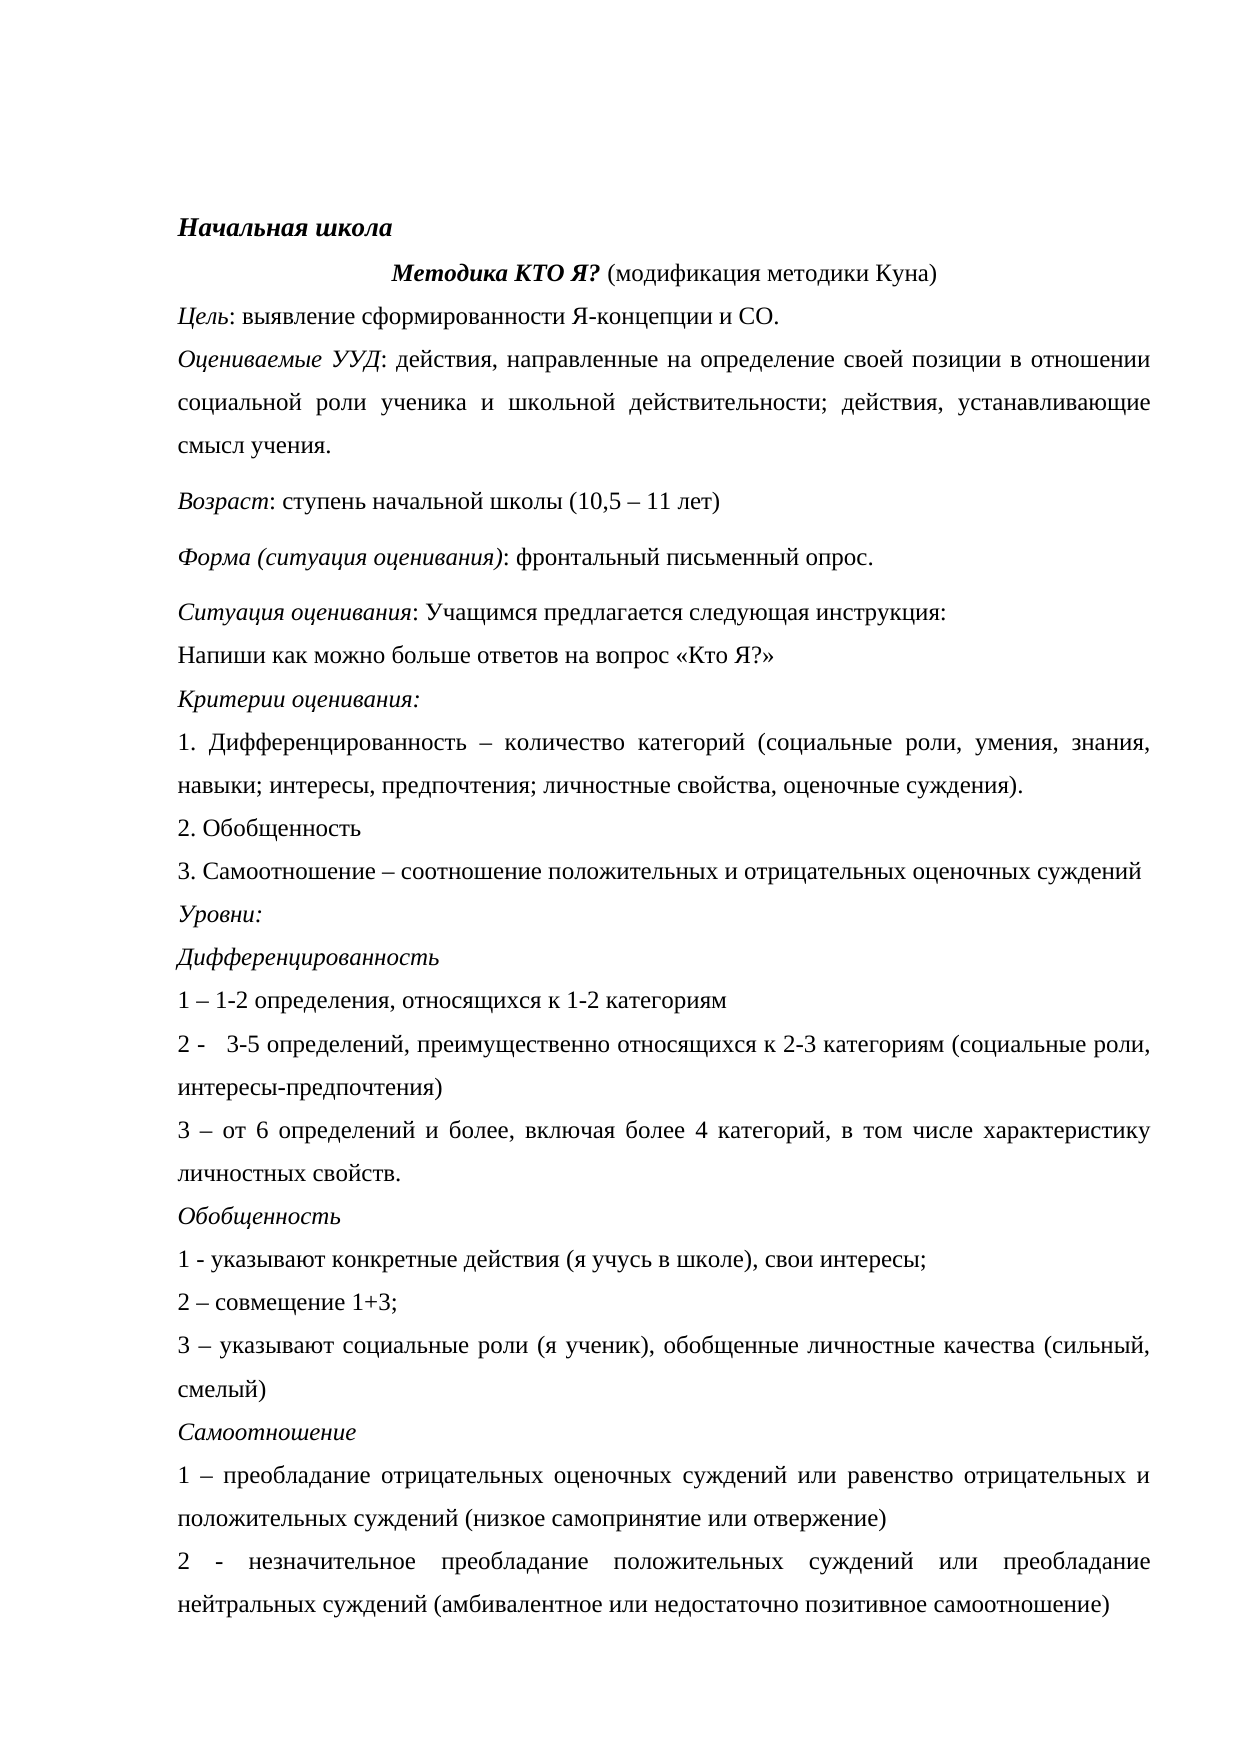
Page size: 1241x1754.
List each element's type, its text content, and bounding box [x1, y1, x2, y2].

text 1 - указывают конкретные действия (я учусь в школе), свои интересы; [177, 1244, 1152, 1273]
text 2 – совмещение 1+3; [177, 1287, 1152, 1316]
text 3 – от 6 определений и более, включая более 4 категорий, в том числе характеристику личностных свойств. [177, 1115, 1152, 1187]
text Уровни: [177, 899, 1152, 928]
text 2 - незначительное преобладание положительных суждений или преобладание нейтральных суждений (амбивалентное или недостаточно позитивное самоотношение) [177, 1546, 1152, 1618]
text Самоотношение [177, 1417, 1152, 1446]
text Начальная школа [177, 211, 1152, 243]
text 3. Самоотношение – соотношение положительных и отрицательных оценочных суждений [177, 856, 1152, 885]
text 1. Дифференцированность – количество категорий (социальные роли, умения, знания, навыки; интересы, предпочтения; личностные свойства, оценочные суждения). [177, 727, 1152, 799]
text Цель: выявление сформированности Я-концепции и СО. [177, 301, 1152, 330]
text Обобщенность [177, 1201, 1152, 1230]
text Дифференцированность [177, 942, 1152, 971]
text Возраст: ступень начальной школы (10,5 – 11 лет) [177, 486, 1152, 515]
text 2 - 3-5 определений, преимущественно относящихся к 2-3 категориям (социальные роли, интересы-предпочтения) [177, 1029, 1152, 1101]
text Ситуация оценивания: Учащимся предлагается следующая инструкция: [177, 597, 1152, 626]
text 2. Обобщенность [177, 813, 1152, 842]
text 1 – 1-2 определения, относящихся к 1-2 категориям [177, 986, 1152, 1014]
text 1 – преобладание отрицательных оценочных суждений или равенство отрицательных и положительных суждений (низкое самопринятие или отвержение) [177, 1460, 1152, 1532]
text Критерии оценивания: [177, 684, 1152, 712]
text Оцениваемые УУД: действия, направленные на определение своей позиции в отношении социальной роли ученика и школьной действительности; действия, устанавливающие смысл учения. [177, 344, 1152, 459]
text Форма (ситуация оценивания): фронтальный письменный опрос. [177, 542, 1152, 571]
text Напиши как можно больше ответов на вопрос «Кто Я?» [177, 641, 1152, 669]
text Методика КТО Я? (модификация методики Куна) [177, 258, 1152, 287]
text 3 – указывают социальные роли (я ученик), обобщенные личностные качества (сильный, смелый) [177, 1331, 1152, 1402]
